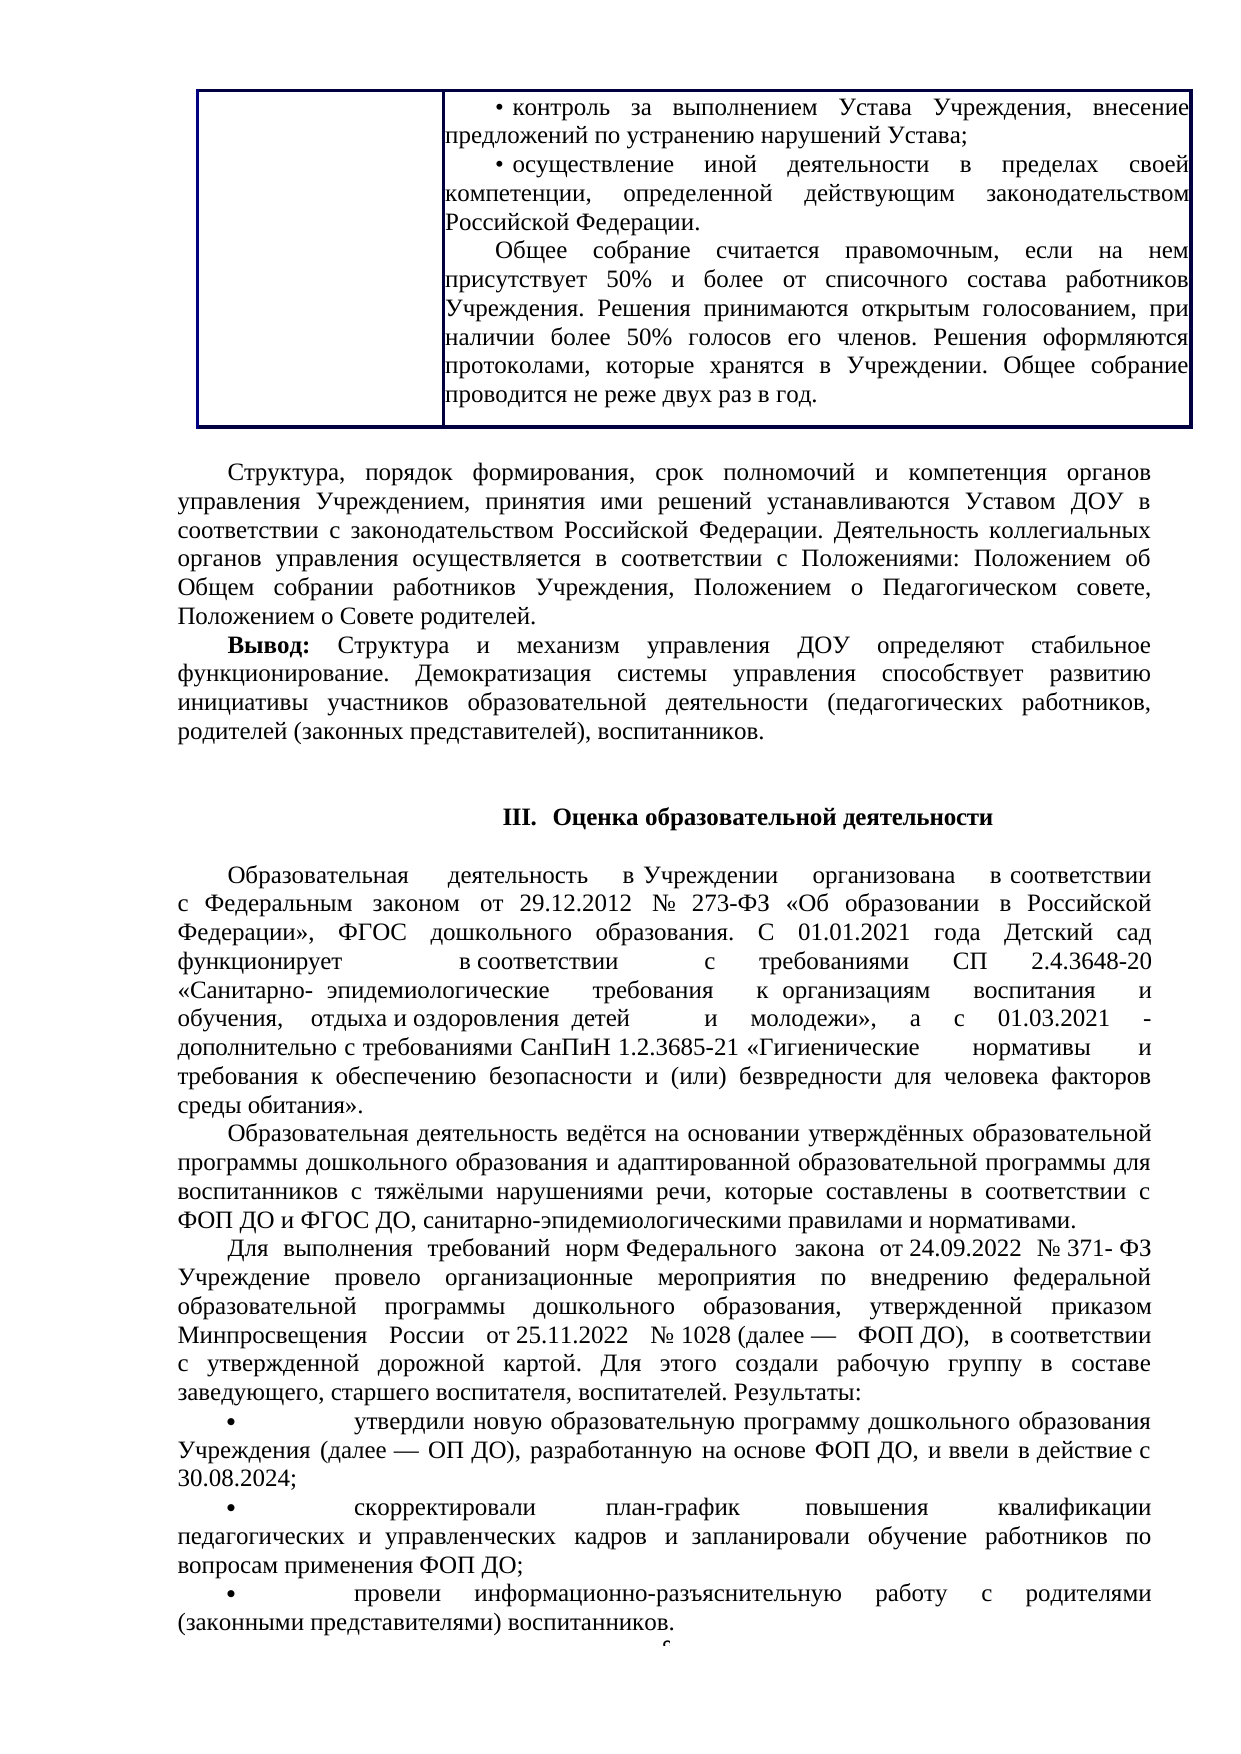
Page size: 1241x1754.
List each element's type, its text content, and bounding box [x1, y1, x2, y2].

text Структура, порядок формирования, срок полномочий и компетенция органов управления Учреждением, принятия ими решений устанавливаются Уставом ДОУ в соответствии с законодательством Российской Федерации. Деятельность коллегиальных органов управления осуществляется в соответствии с Положениями: Положением об Общем собрании работников Учреждения, Положением о Педагогическом совете, Положением о Совете родителей. [177, 457, 1152, 630]
table_header контроль за выполнением Устава Учреждения, внесение предложений по устранению нарушений Устава; осуществление иной деятельности в пределах своей компетенции, определенной действующим законодательством Российской Федерации. Общее собрание считается правомочным, если на нем присутствует 50% и более от списочного состава работников Учреждения. Решения принимаются открытым голосованием, при наличии более 50% голосов его членов. Решения оформляются протоколами, которые хранятся в Учреждении. Общее собрание проводится не реже двух раз в год. [445, 92, 1189, 425]
list скорректировали план-график повышения квалификации педагогических и управленческих кадров и запланировали обучение работников по вопросам применения ФОП ДО; [177, 1492, 1152, 1578]
text Образовательная деятельность в Учреждении организована в соответствии с Федеральным законом от 29.12.2012 № 273-ФЗ «Об образовании в Российской Федерации», ФГОС дошкольного образования. С 01.01.2021 года Детский сад функционирует в соответствии с требованиями СП 2.4.3648-20 «Санитарно- эпидемиологические требования к организациям воспитания и обучения, отдыха и оздоровления детей и молодежи», а с 01.03.2021 -дополнительно с требованиями СанПиН 1.2.3685-21 «Гигиенические нормативы и требования к обеспечению безопасности и (или) безвредности для человека факторов среды обитания». [177, 860, 1152, 1118]
text Образовательная деятельность ведётся на основании утверждённых образовательной программы дошкольного образования и адаптированной образовательной программы для воспитанников с тяжёлыми нарушениями речи, которые составлены в соответствии с ФОП ДО и ФГОС ДО, санитарно-эпидемиологическими правилами и нормативами. [177, 1118, 1152, 1233]
list провели информационно-разъяснительную работу с родителями (законными представителями) воспитанников. [177, 1578, 1152, 1636]
subtitle Оценка образовательной деятельности [452, 802, 1152, 831]
text Для выполнения требований норм Федерального закона от 24.09.2022 № 371- ФЗ Учреждение провело организационные мероприятия по внедрению федеральной образовательной программы дошкольного образования, утвержденной приказом Минпросвещения России от 25.11.2022 № 1028 (далее — ФОП ДО), в соответствии с утвержденной дорожной картой. Для этого создали рабочую группу в составе заведующего, старшего воспитателя, воспитателей. Результаты: [177, 1233, 1152, 1406]
text Вывод: Структура и механизм управления ДОУ определяют стабильное функционирование. Демократизация системы управления способствует развитию инициативы участников образовательной деятельности (педагогических работников, родителей (законных представителей), воспитанников. [177, 630, 1152, 745]
list утвердили новую образовательную программу дошкольного образования Учреждения (далее — ОП ДО), разработанную на основе ФОП ДО, и ввели в действие с 30.08.2024; [177, 1406, 1152, 1492]
table_header [199, 92, 442, 425]
